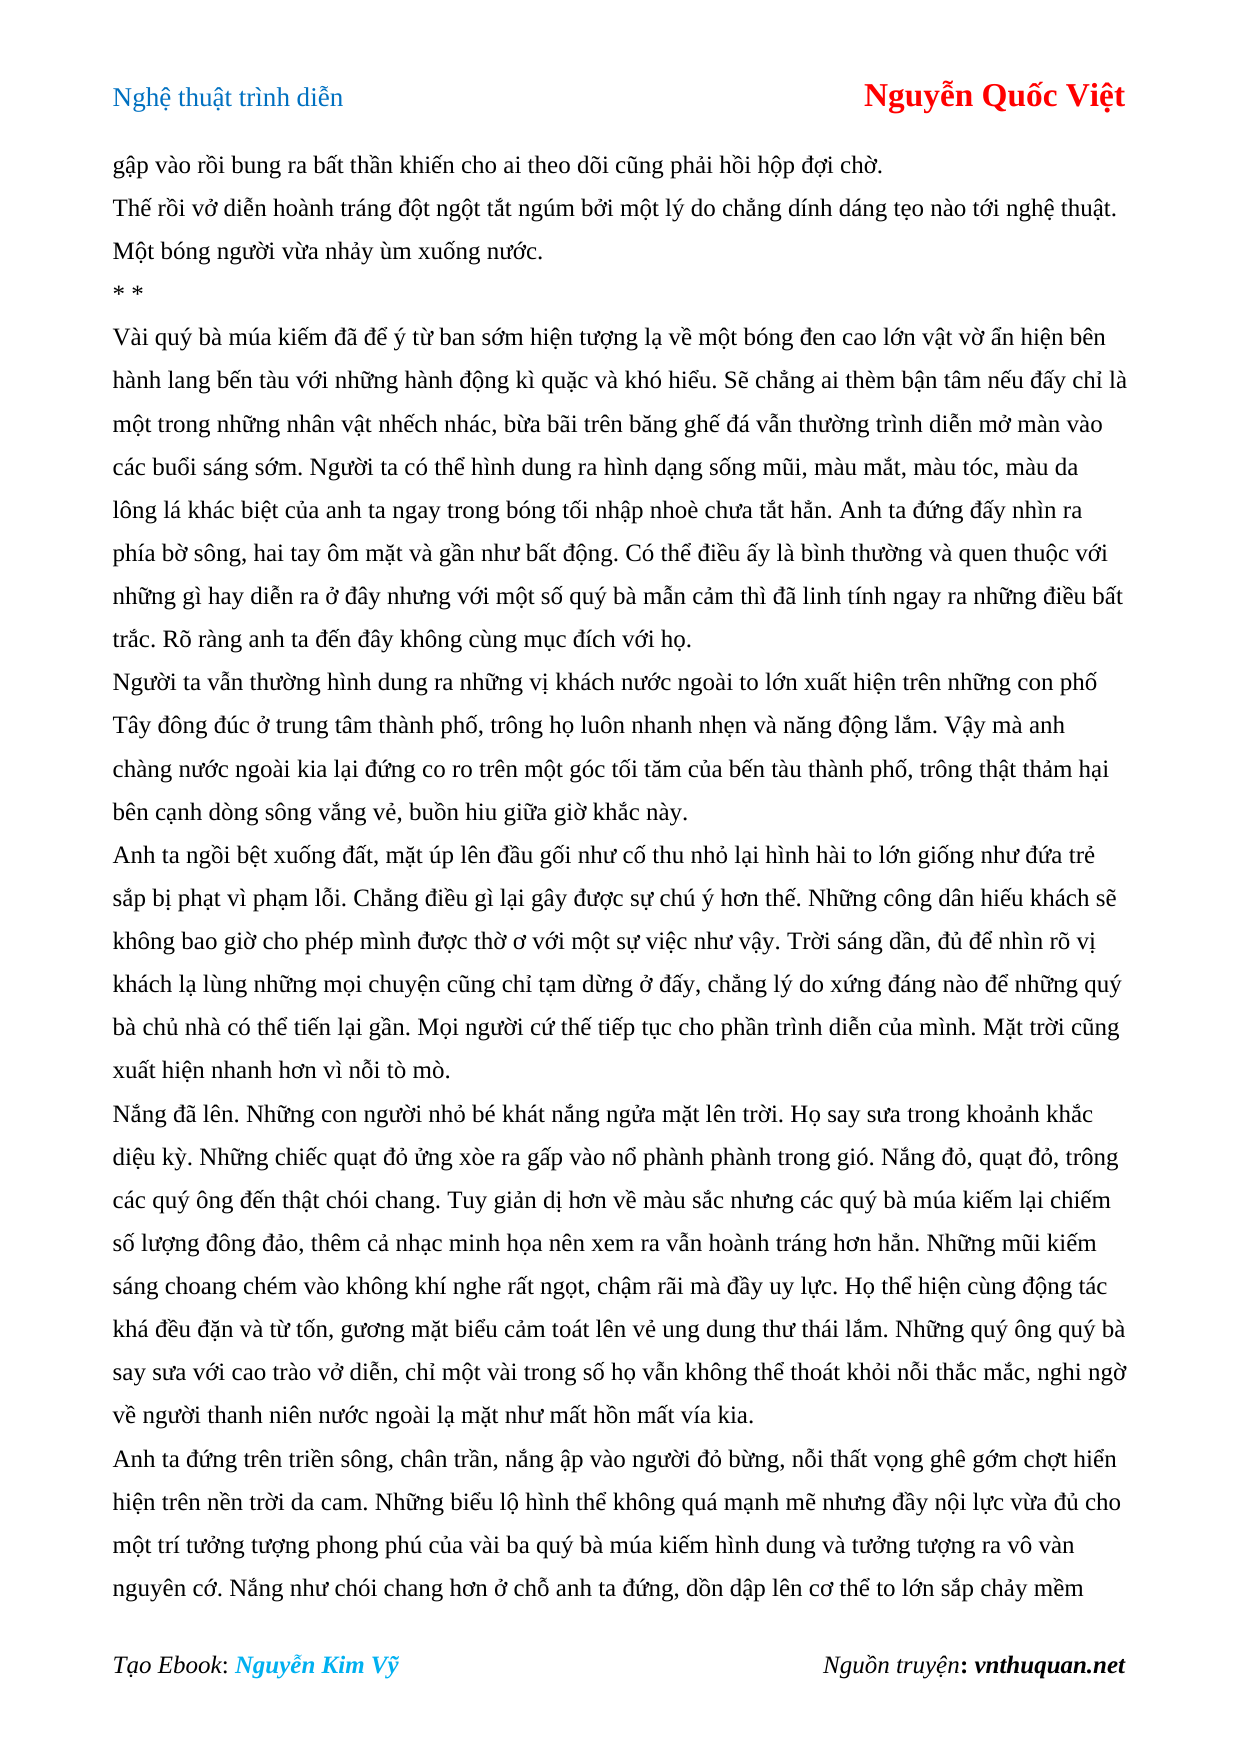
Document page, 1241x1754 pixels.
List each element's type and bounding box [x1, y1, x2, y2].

text [112, 150, 1128, 1602]
